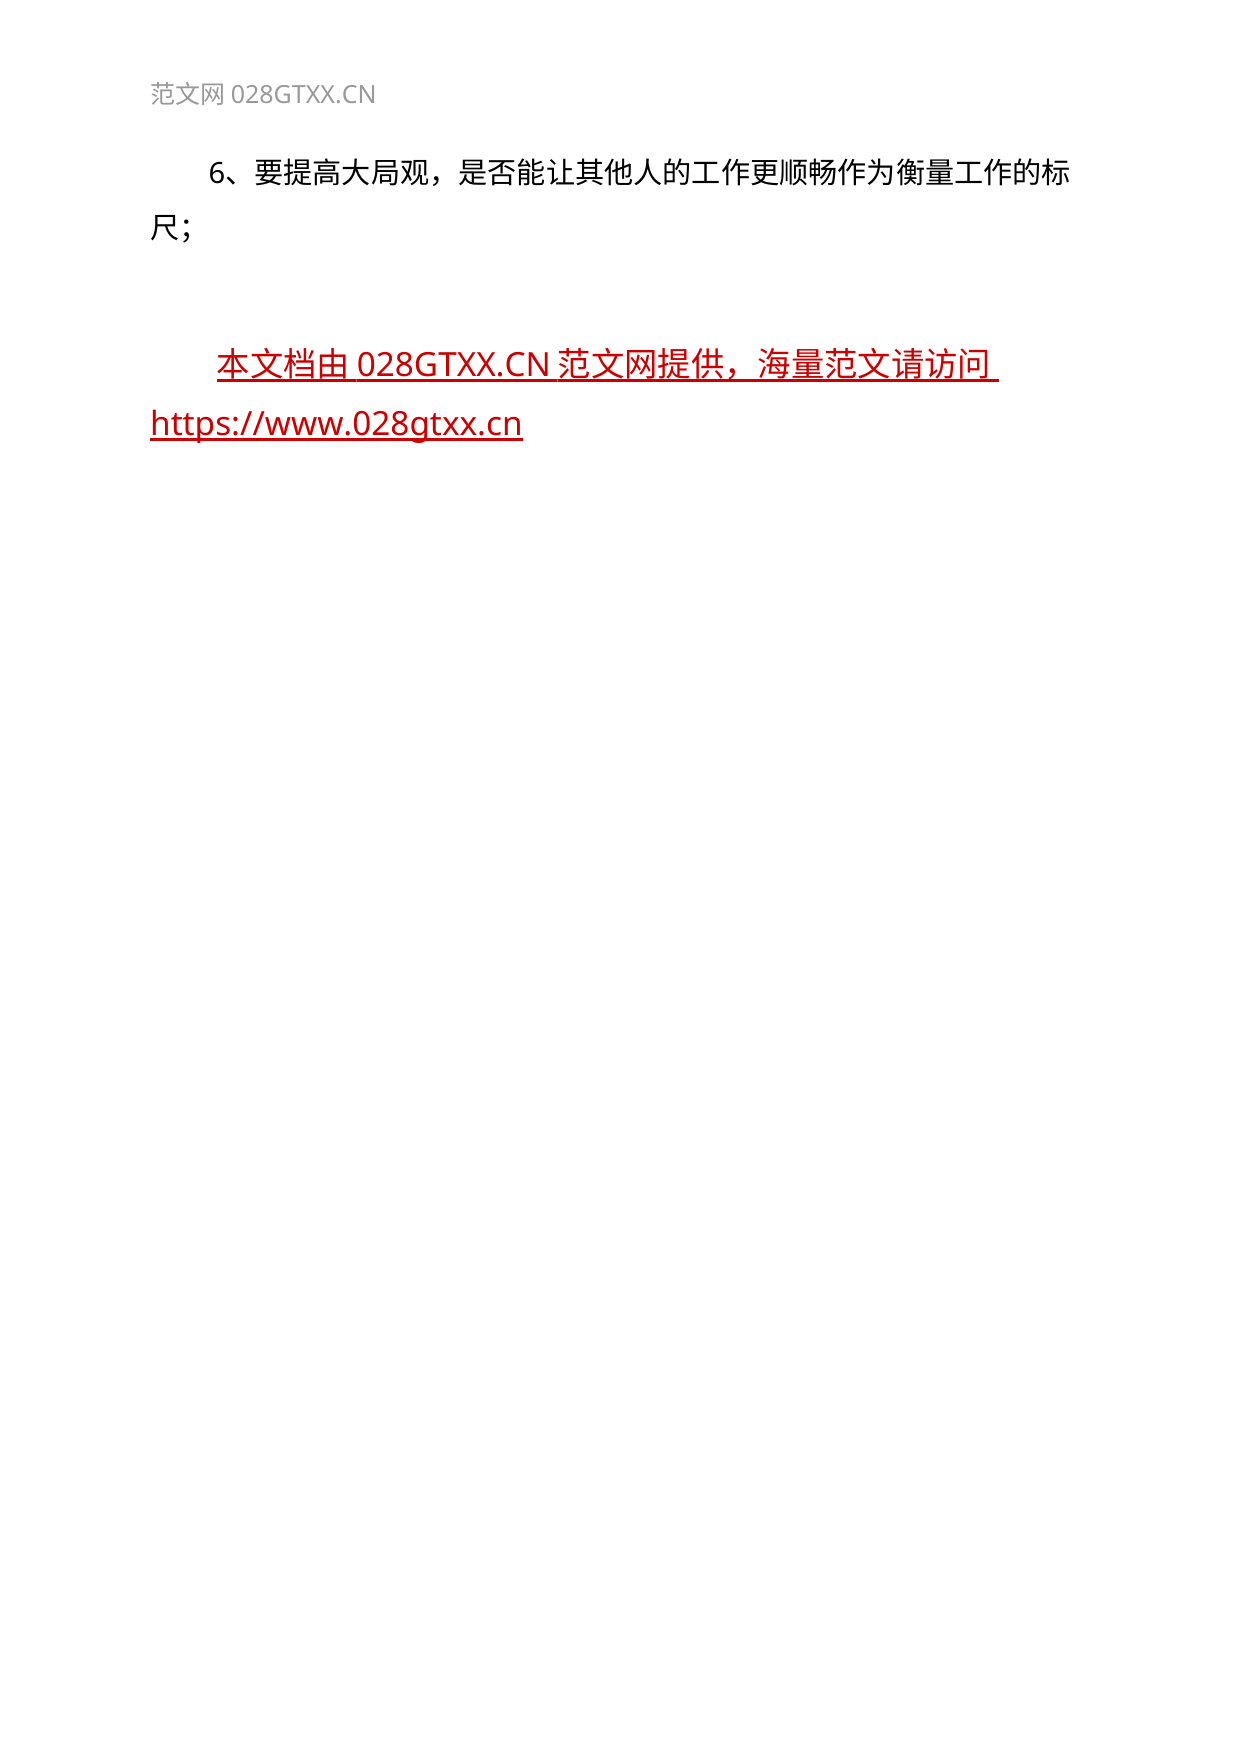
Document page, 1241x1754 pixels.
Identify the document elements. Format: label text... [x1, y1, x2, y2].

text 6、要提高大局观，是否能让其他人的工作更顺畅作为衡量工作的标尺； [150, 150, 1090, 247]
text 本文档由028GTXX.CN范文网提供，海量范文请访问 https://www.028gtxx.cn [150, 338, 1090, 445]
